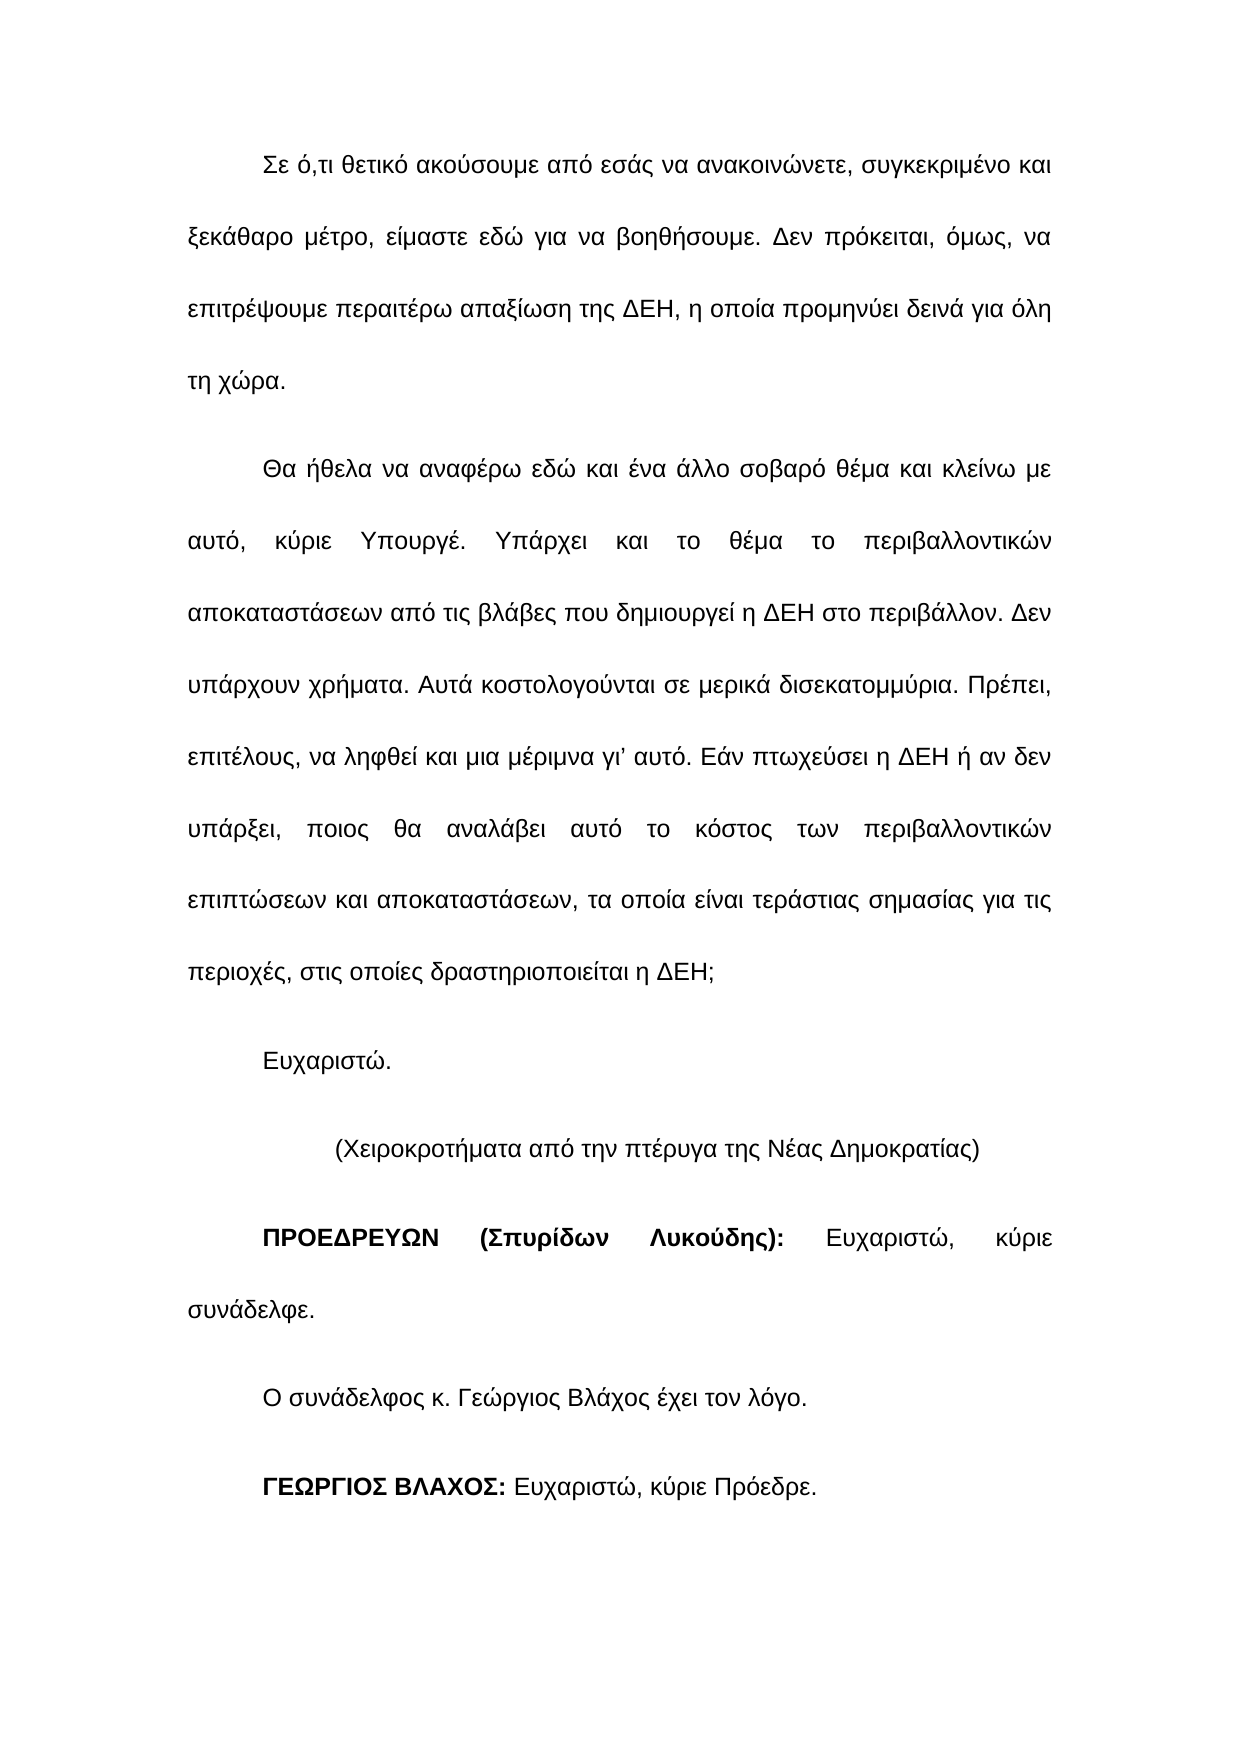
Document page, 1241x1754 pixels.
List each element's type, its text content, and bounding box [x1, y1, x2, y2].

text ΠΡΟΕΔΡΕΥΩΝ (Σπυρίδων Λυκούδης): Ευχαριστώ, κύριε συνάδελφε. [187, 1223, 1053, 1323]
text Θα ήθελα να αναφέρω εδώ και ένα άλλο σοβαρό θέμα και κλείνω με αυτό, κύριε Υπουργέ. Υπάρχει και το θέμα το περιβαλλοντικών αποκαταστάσεων από τις βλάβες που δημιουργεί η ΔΕΗ στο περιβάλλον. Δεν υπάρχουν χρήματα. Αυτά κοστολογούνται σε μερικά δισεκατομμύρια. Πρέπει, επιτέλους, να ληφθεί και μια μέριμνα γι’ αυτό. Εάν πτωχεύσει η ΔΕΗ ή αν δεν υπάρξει, ποιος θα αναλάβει αυτό το κόστος των περιβαλλοντικών επιπτώσεων και αποκαταστάσεων, τα οποία είναι τεράστιας σημασίας για τις περιοχές, στις οποίες δραστηριοποιείται η ΔΕΗ; [187, 454, 1053, 986]
text Ευχαριστώ. [187, 1046, 1053, 1074]
text ΓΕΩΡΓΙΟΣ ΒΛΑΧΟΣ: Ευχαριστώ, κύριε Πρόεδρε. [187, 1472, 1053, 1501]
text Ο συνάδελφος κ. Γεώργιος Βλάχος έχει τον λόγο. [187, 1383, 1053, 1412]
text (Χειροκροτήματα από την πτέρυγα της Νέας Δημοκρατίας) [187, 1134, 1053, 1163]
text Σε ό,τι θετικό ακούσουμε από εσάς να ανακοινώνετε, συγκεκριμένο και ξεκάθαρο μέτρο, είμαστε εδώ για να βοηθήσουμε. Δεν πρόκειται, όμως, να επιτρέψουμε περαιτέρω απαξίωση της ΔΕΗ, η οποία προμηνύει δεινά για όλη τη χώρα. [187, 150, 1053, 394]
